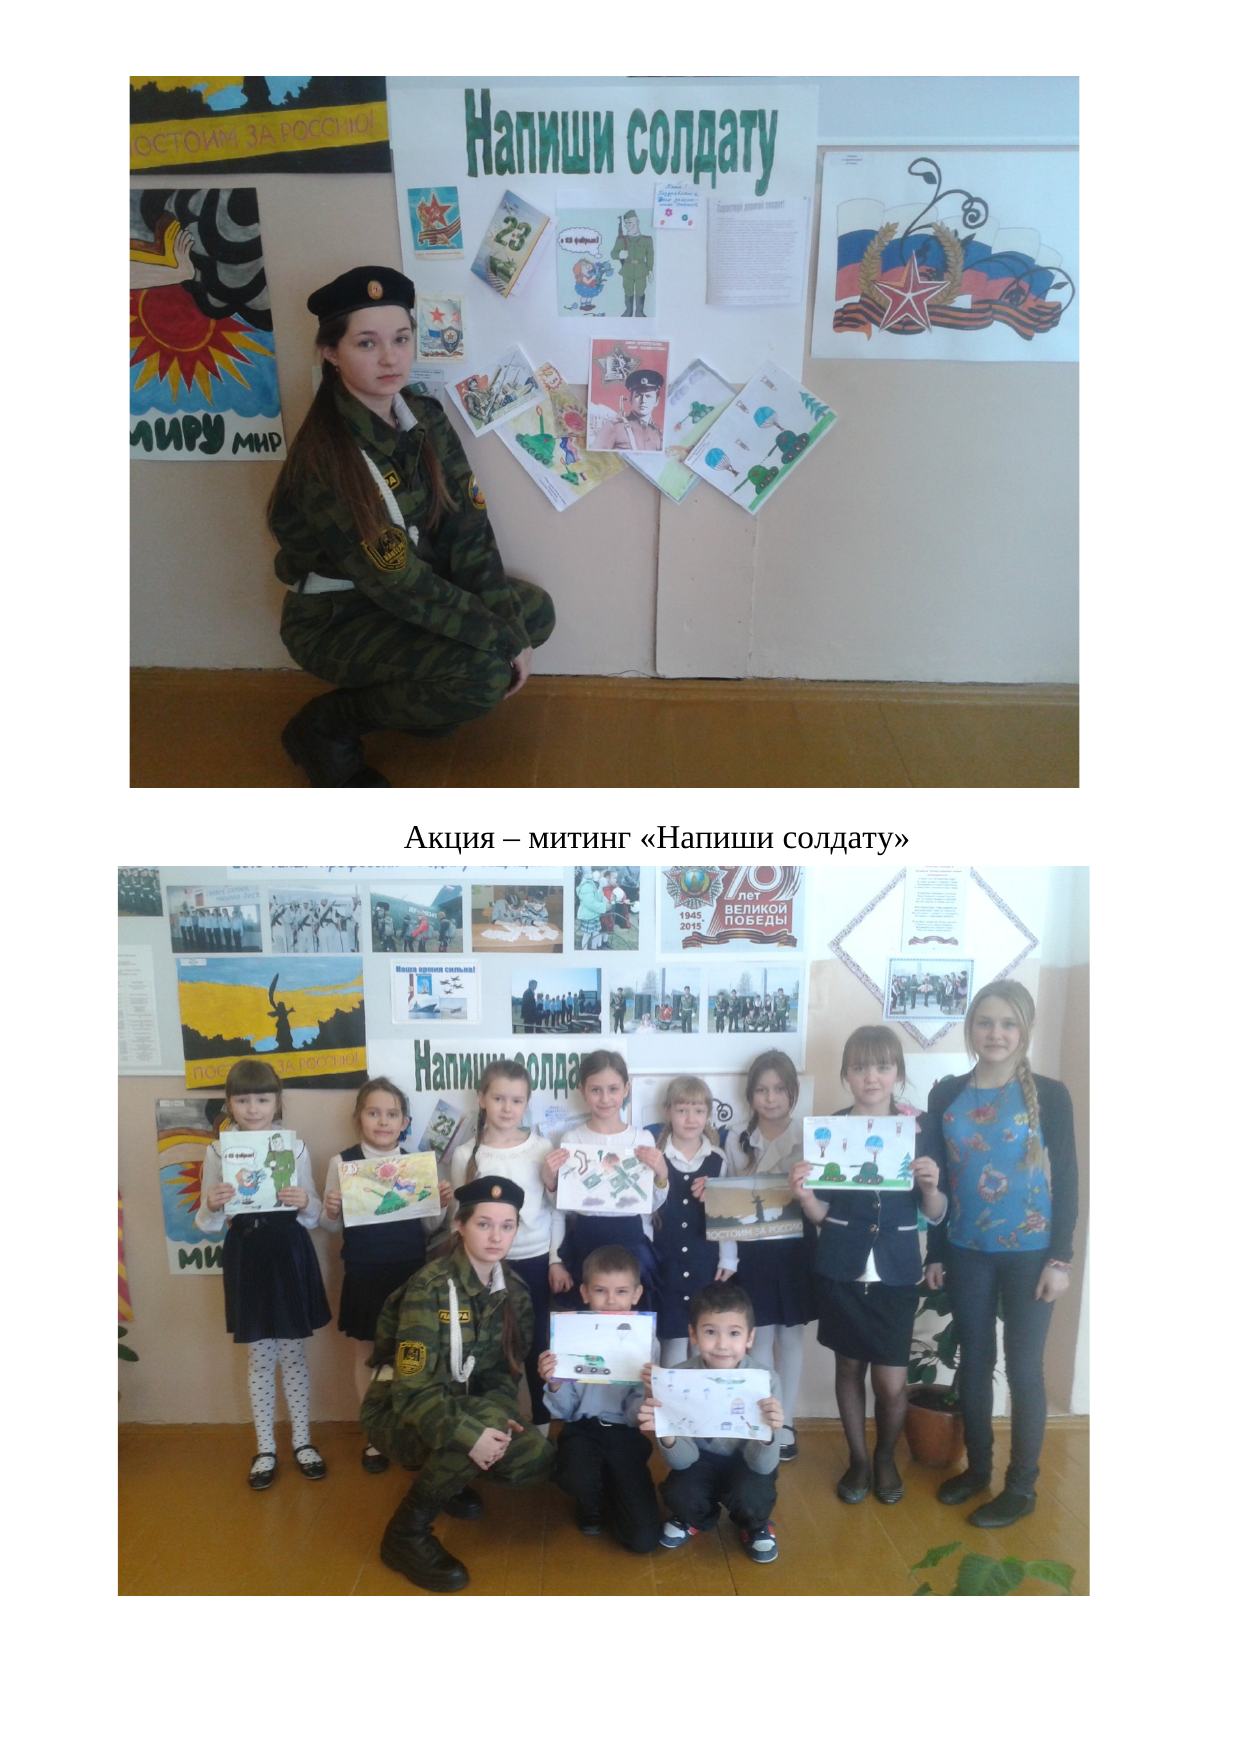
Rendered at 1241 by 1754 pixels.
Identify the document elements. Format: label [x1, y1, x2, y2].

picture [117, 99, 1089, 828]
